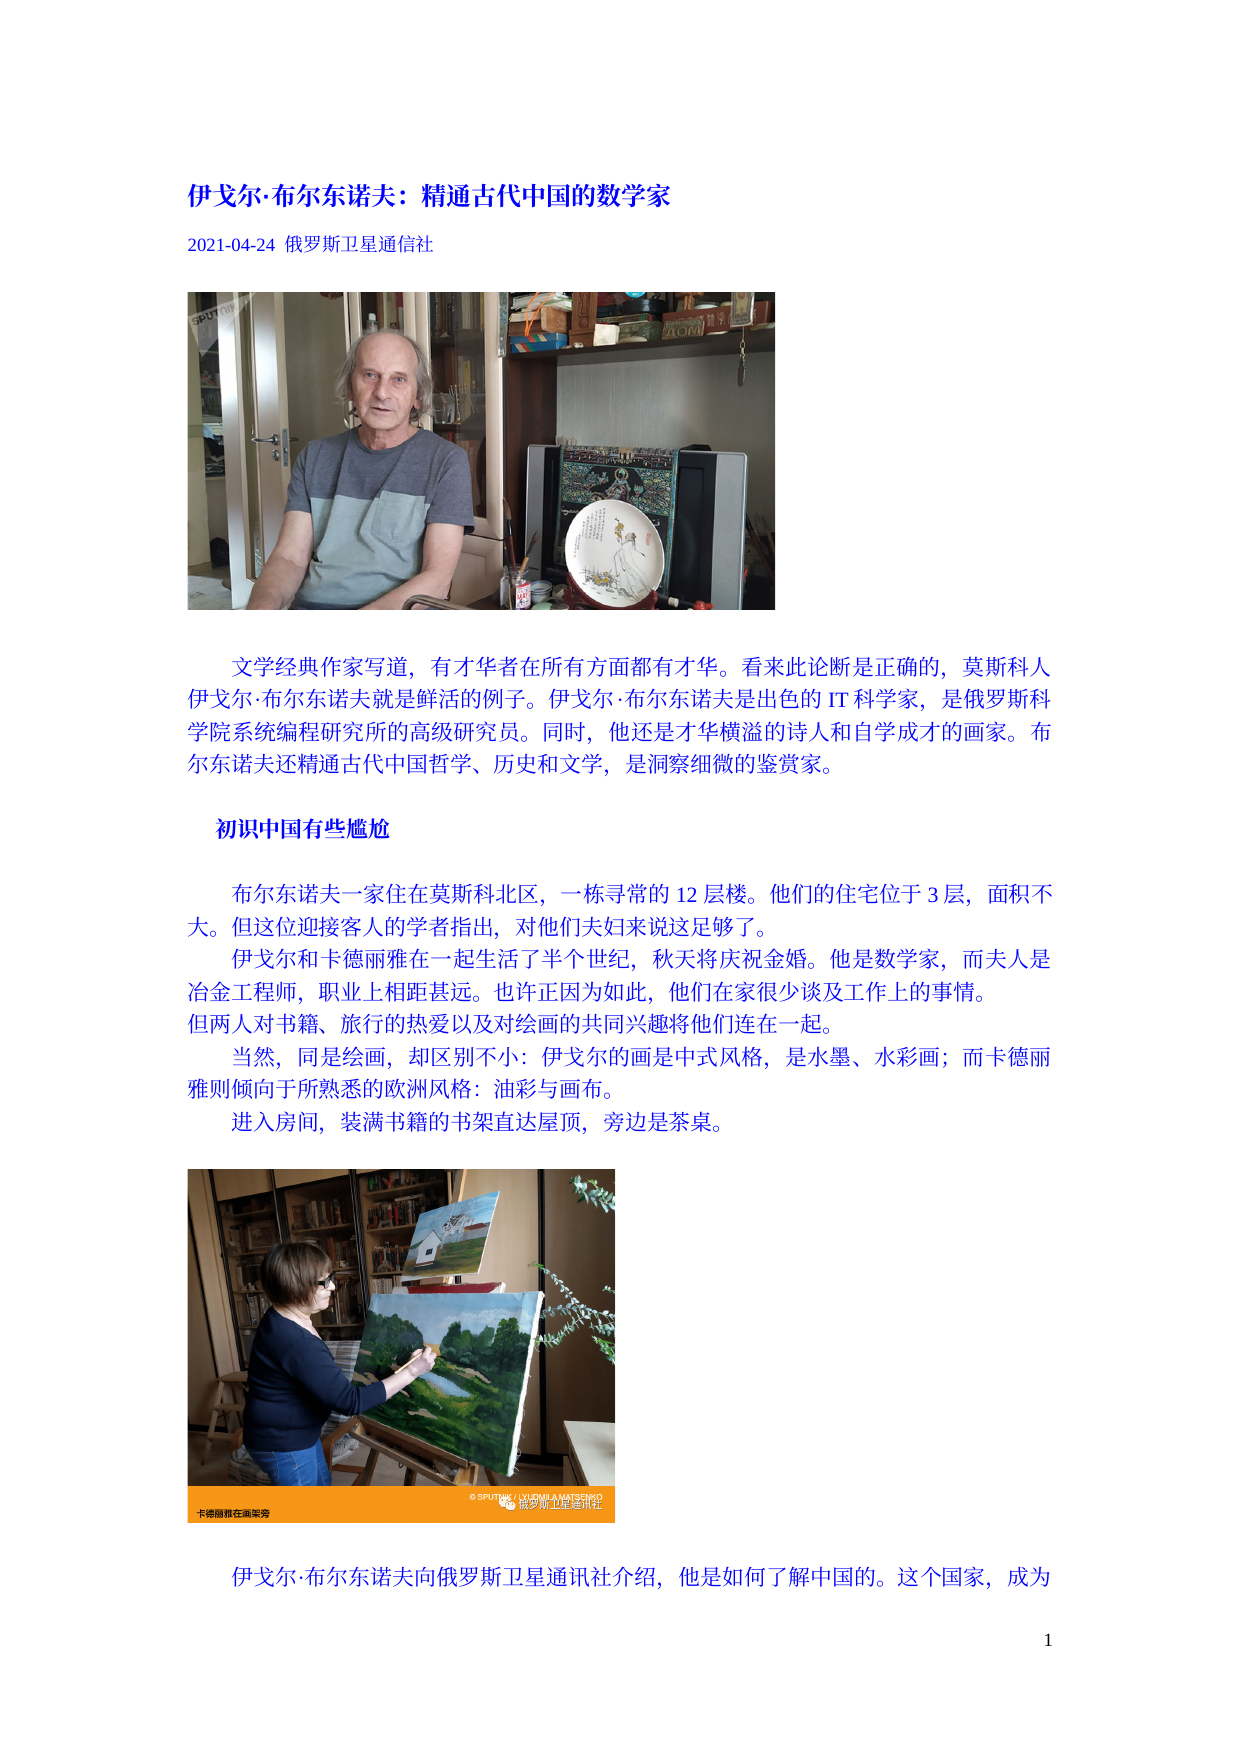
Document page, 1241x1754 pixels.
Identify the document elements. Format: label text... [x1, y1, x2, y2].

text 布尔东诺夫一家住在莫斯科北区，一栋寻常的12 层楼。他们的住宅位于3层，面积不大。但这位迎接客人的学者指出，对他们夫妇来说这足够了。 [187, 877, 1053, 942]
text 文学经典作家写道，有才华者在所有方面都有才华。看来此论断是正确的，莫斯科人伊戈尔·布尔东诺夫就是鲜活的例子。伊戈尔·布尔东诺夫是出色的IT科学家，是俄罗斯科学院系统编程研究所的高级研究员。同时，他还是才华横溢的诗人和自学成才的画家。布尔东诺夫还精通古代中国哲学、历史和文学，是洞察细微的鉴赏家。 [187, 649, 1053, 779]
text 伊戈尔和卡德丽雅在一起生活了半个世纪，秋天将庆祝金婚。他是数学家，而夫人是冶金工程师，职业上相距甚远。也许正因为如此，他们在家很少谈及工作上的事情。 [187, 942, 1053, 1007]
text 俄罗斯卫星通信社 [187, 227, 1053, 259]
text 当然，同是绘画，却区别不小：伊戈尔的画是中式风格，是水墨、水彩画；而卡德丽雅则倾向于所熟悉的欧洲风格：油彩与画布。 [187, 1039, 1053, 1104]
picture [187, 1169, 616, 1523]
text 但两人对书籍、旅行的热爱以及对绘画的共同兴趣将他们连在一起。 [187, 1007, 1053, 1039]
text 初识中国有些尴尬 [187, 812, 1053, 844]
picture [187, 292, 775, 610]
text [187, 1559, 1053, 1592]
text 伊戈尔·布尔东诺夫：精通古代中国的数学家 [187, 162, 1053, 227]
text 进入房间，装满书籍的书架直达屋顶，旁边是茶桌。 [187, 1104, 1053, 1137]
